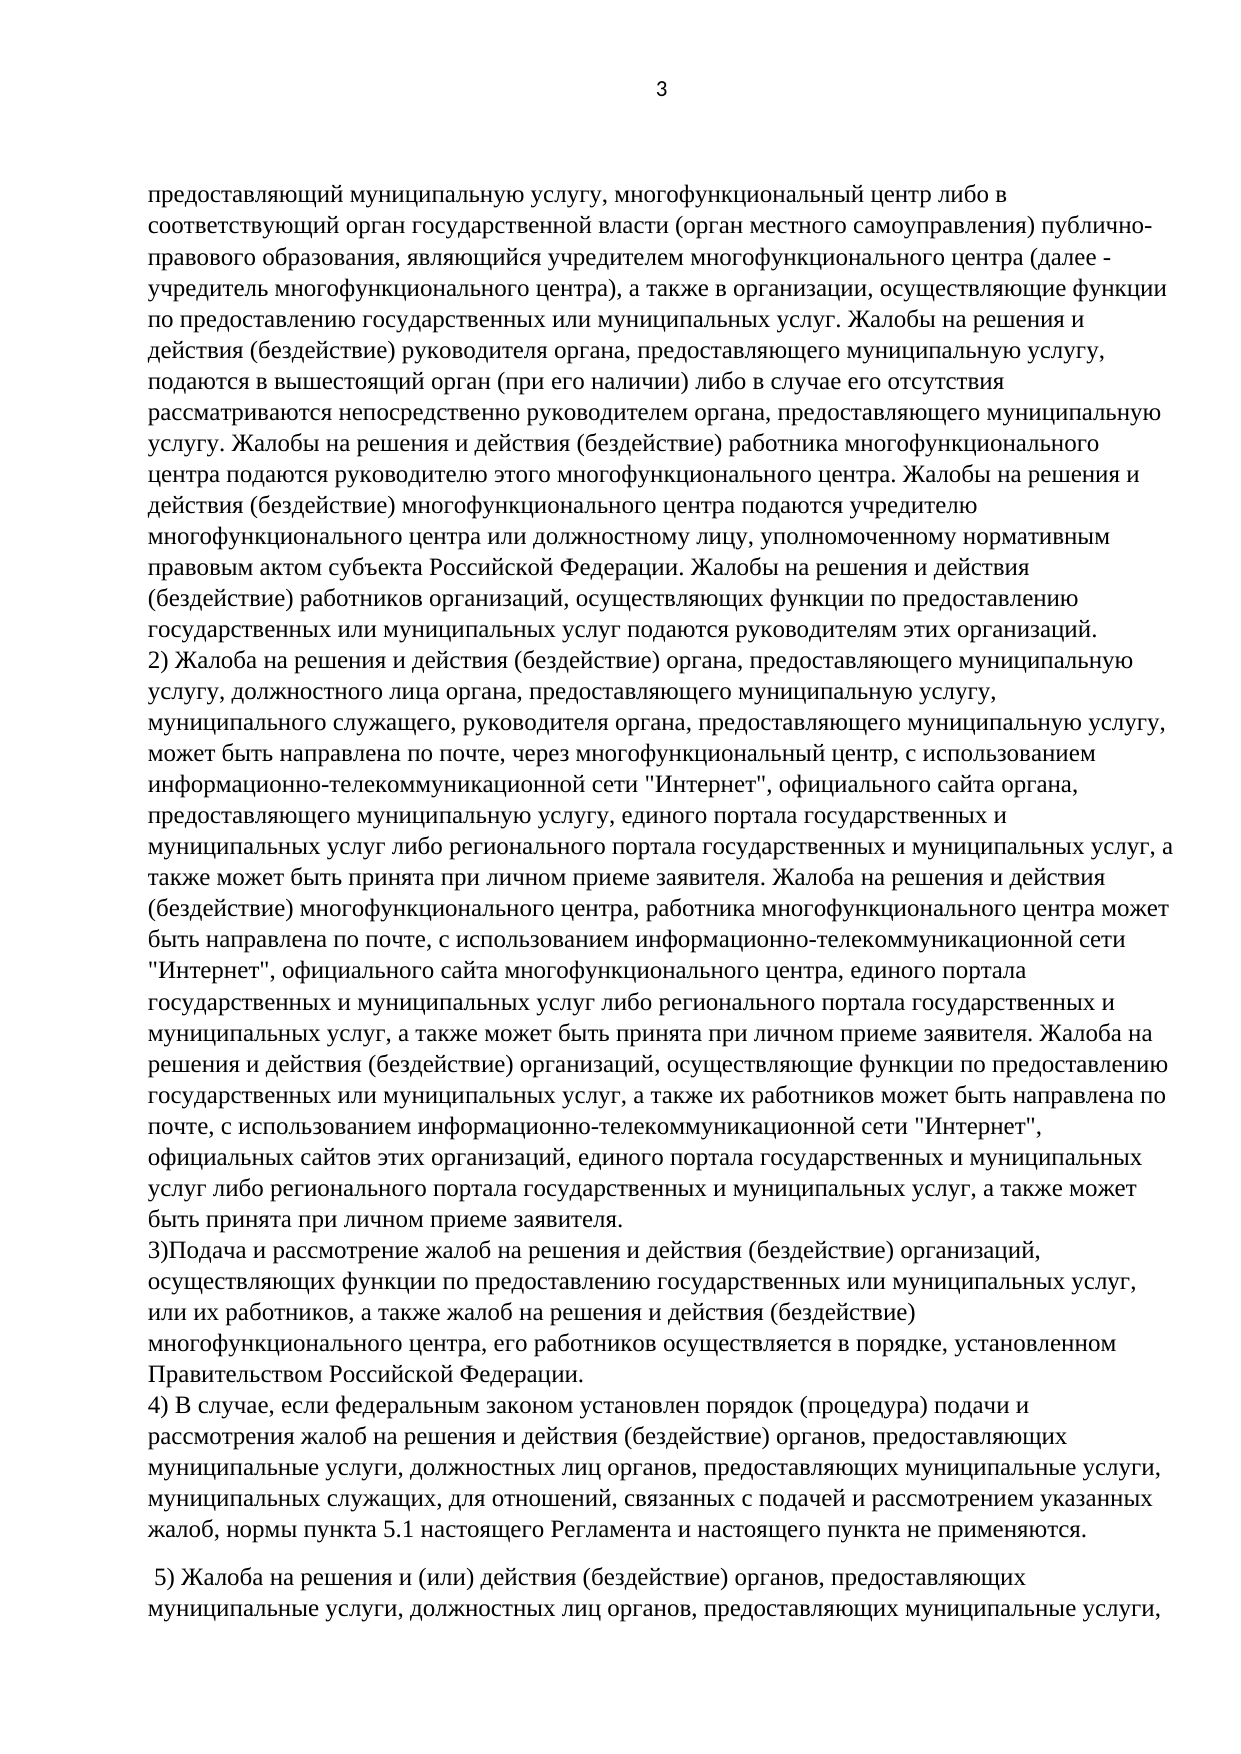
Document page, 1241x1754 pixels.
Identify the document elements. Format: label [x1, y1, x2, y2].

text [148, 179, 1175, 1543]
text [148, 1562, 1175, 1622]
